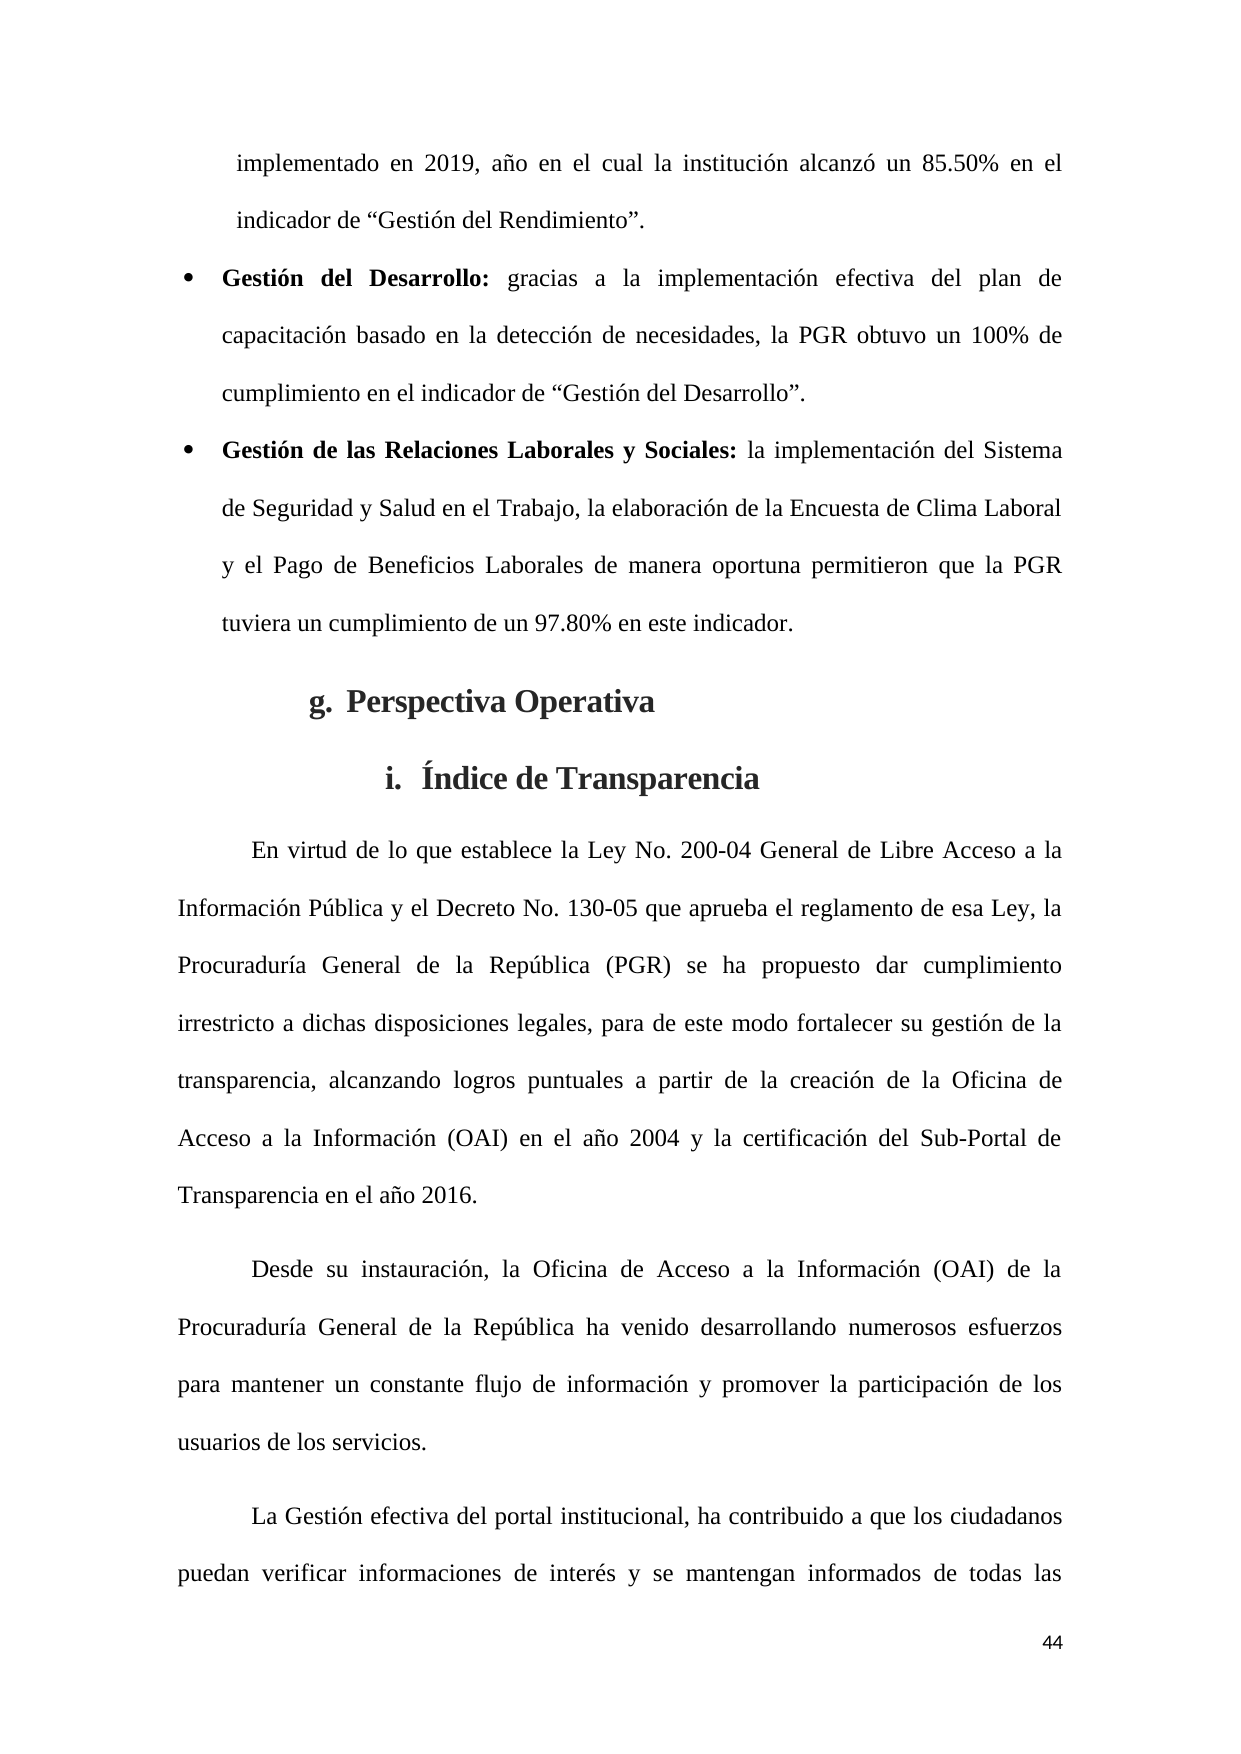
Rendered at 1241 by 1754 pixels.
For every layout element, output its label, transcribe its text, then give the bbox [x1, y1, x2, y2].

list Gestión de las Relaciones Laborales y Sociales: la implementación del Sistema de Seguridad y Salud en el Trabajo, la elaboración de la Encuesta de Clima Laboral y el Pago de Beneficios Laborales de manera oportuna permitieron que la PGR tuviera un cumplimiento de un 97.80% en este indicador. [184, 435, 1063, 636]
text Desde su instauración, la Oficina de Acceso a la Información (OAI) de la Procuraduría General de la República ha venido desarrollando numerosos esfuerzos para mantener un constante flujo de información y promover la participación de los usuarios de los servicios. [177, 1254, 1063, 1456]
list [199, 148, 1063, 234]
list Gestión del Desarrollo: gracias a la implementación efectiva del plan de capacitación basado en la detección de necesidades, la PGR obtuvo un 100% de cumplimiento en el indicador de “Gestión del Desarrollo”. [184, 263, 1063, 406]
list Índice de Transparencia [402, 758, 1032, 797]
text En virtud de lo que establece la Ley No. 200-04 General de Libre Acceso a la Información Pública y el Decreto No. 130-05 que aprueba el reglamento de esa Ley, la Procuraduría General de la República (PGR) se ha propuesto dar cumplimiento irrestricto a dichas disposiciones legales, para de este modo fortalecer su gestión de la transparencia, alcanzando logros puntuales a partir de la creación de la Oficina de Acceso a la Información (OAI) en el año 2004 y la certificación del Sub-Portal de Transparencia en el año 2016. [177, 835, 1063, 1209]
list Perspectiva Operativa [308, 682, 1032, 720]
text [177, 1501, 1063, 1587]
